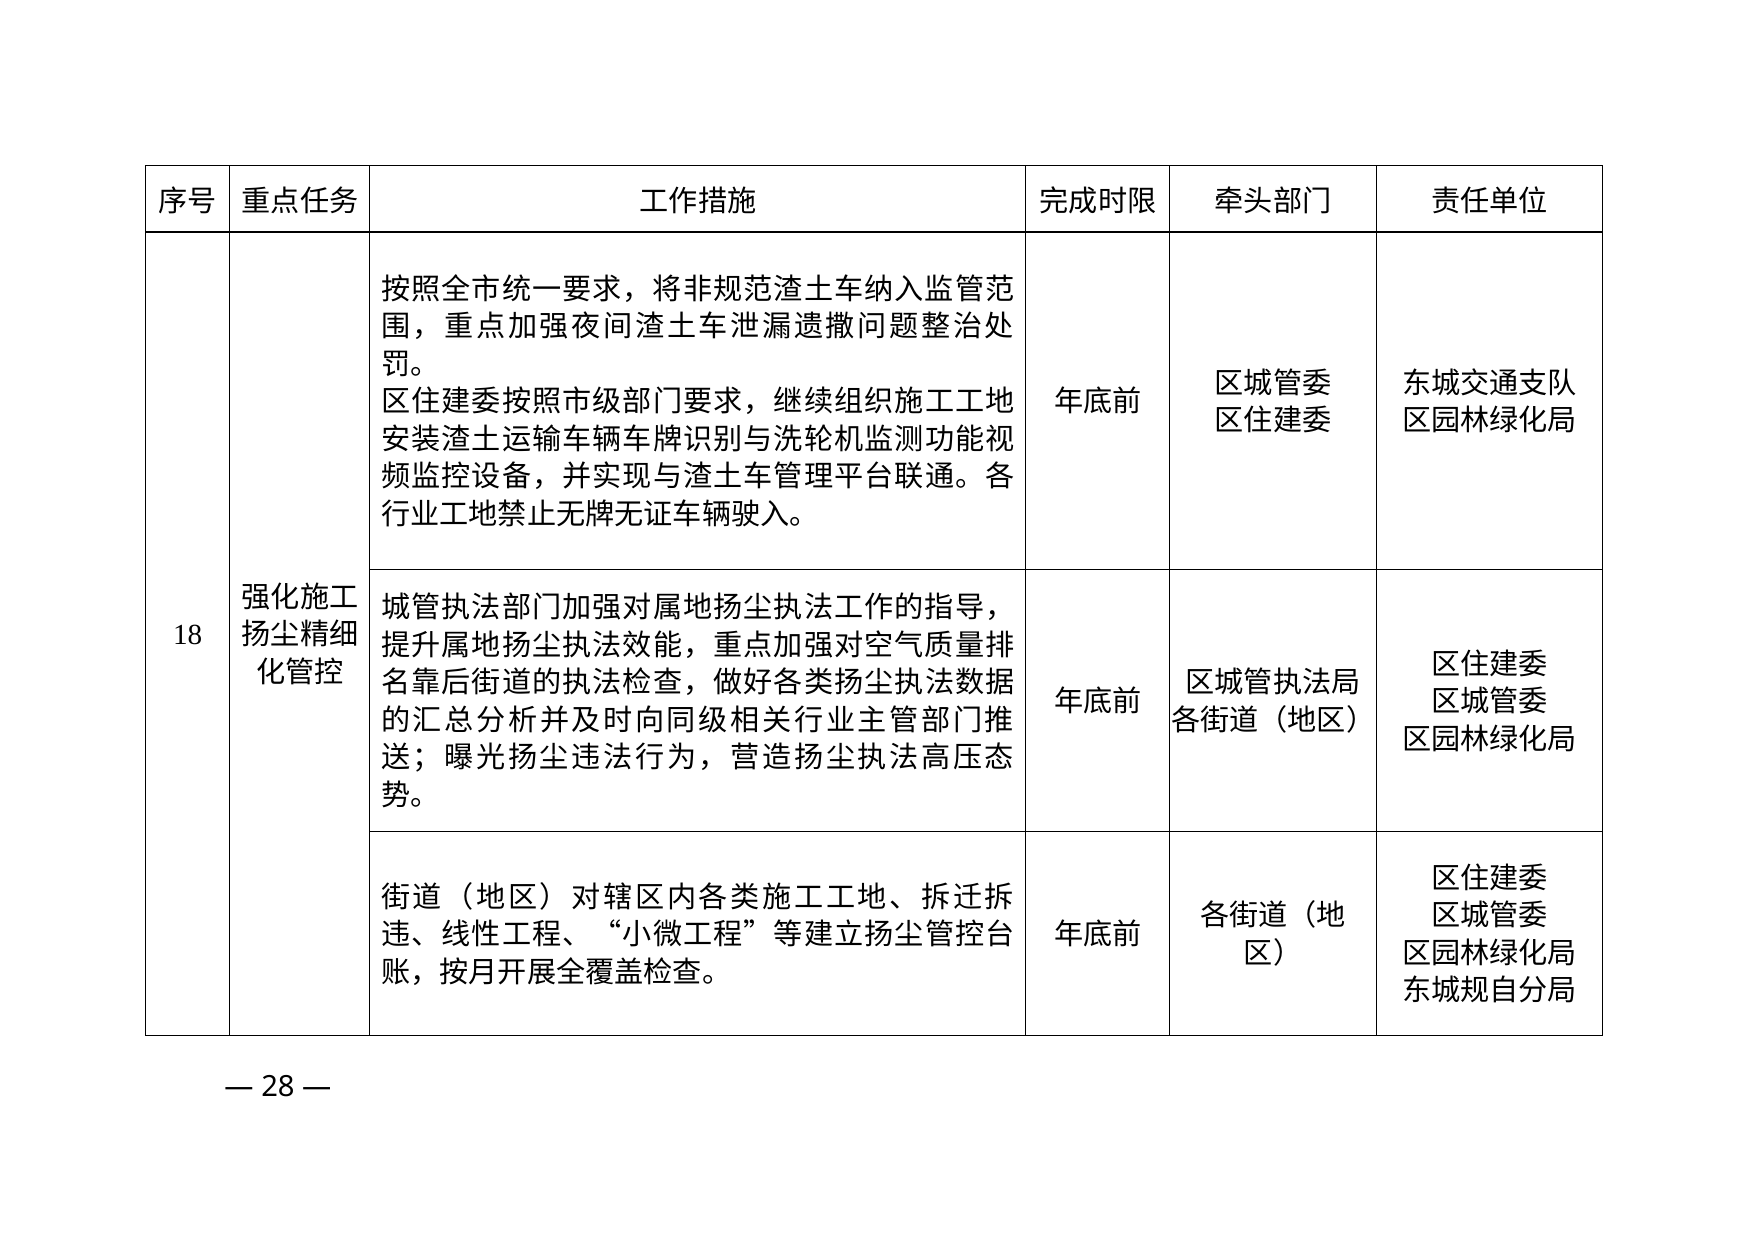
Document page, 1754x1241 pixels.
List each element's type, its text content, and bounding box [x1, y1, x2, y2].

table_header 重点任务 [230, 166, 369, 231]
table_cell 城管执法部门加强对属地扬尘执法工作的指导，提升属地扬尘执法效能，重点加强对空气质量排名靠后街道的执法检查，做好各类扬尘执法数据的汇总分析并及时向同级相关行业主管部门推送；曝光扬尘违法行为，营造扬尘执法高压态势。 [370, 570, 1025, 831]
table_cell 街道（地区）对辖区内各类施工工地、拆迁拆违、线性工程、“小微工程”等建立扬尘管控台账，按月开展全覆盖检查。 [370, 832, 1025, 1035]
table_cell 各街道（地区） [1170, 832, 1376, 1035]
table_cell 区住建委 区城管委 区园林绿化局 [1377, 570, 1602, 831]
table_cell 年底前 [1026, 832, 1169, 1035]
table_header 牵头部门 [1170, 166, 1376, 231]
table_cell 区城管委 区住建委 [1170, 233, 1376, 569]
table_cell 东城交通支队 区园林绿化局 [1377, 233, 1602, 569]
table_header 完成时限 [1026, 166, 1169, 231]
table_cell 18 [146, 233, 229, 1035]
table_cell 区住建委 区城管委 区园林绿化局 东城规自分局 [1377, 832, 1602, 1035]
table_cell 年底前 [1026, 233, 1169, 569]
table_cell 区城管执法局 各街道（地区） [1170, 570, 1376, 831]
table_header 责任单位 [1377, 166, 1602, 231]
table_cell 强化施工扬尘精细化管控 [230, 233, 369, 1035]
table_header 工作措施 [370, 166, 1025, 231]
table_cell 年底前 [1026, 570, 1169, 831]
table_cell 按照全市统一要求，将非规范渣土车纳入监管范围，重点加强夜间渣土车泄漏遗撒问题整治处罚。 区住建委按照市级部门要求，继续组织施工工地安装渣土运输车辆车牌识别与洗轮机监测功能视频监控设备，并实现与渣土车管理平台联通。各行业工地禁止无牌无证车辆驶入。 [370, 233, 1025, 569]
table_header 序号 [146, 166, 229, 231]
